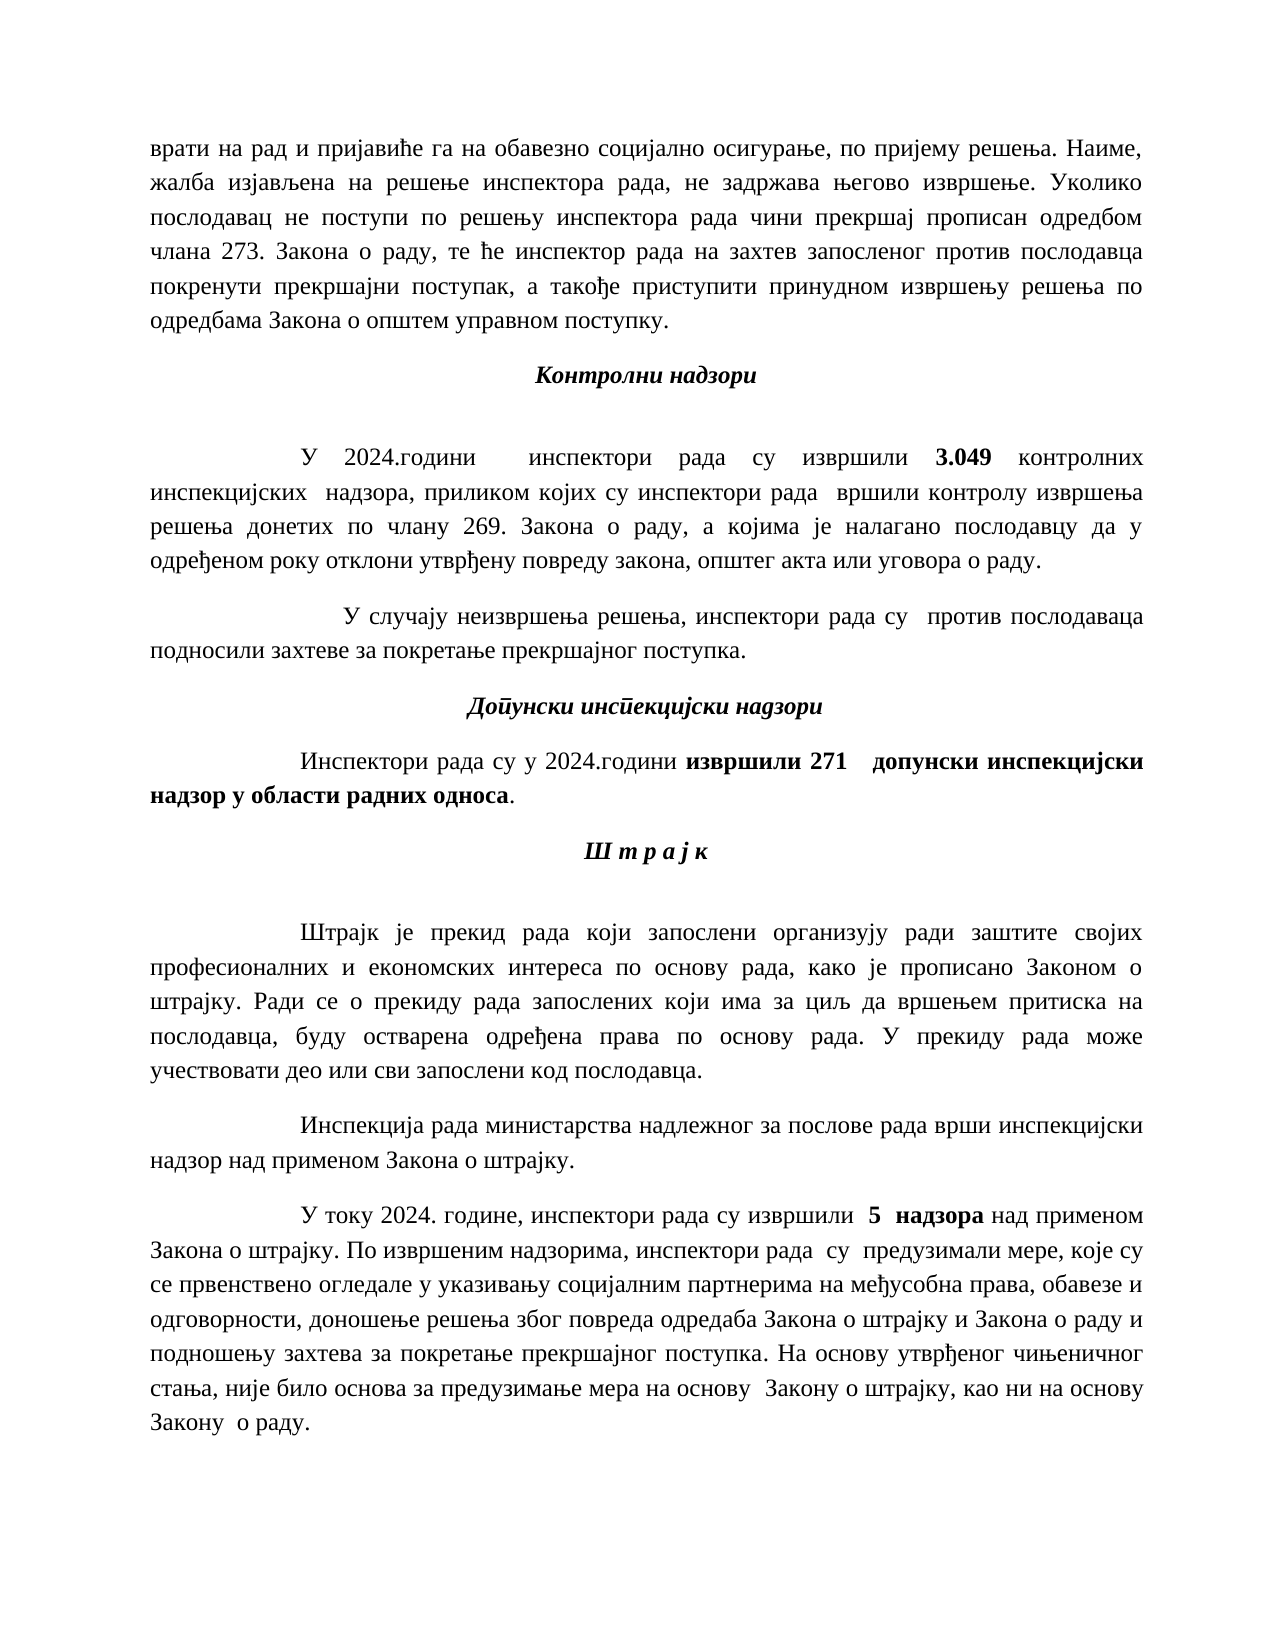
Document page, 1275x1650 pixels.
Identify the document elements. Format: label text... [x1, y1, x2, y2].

text Допунски инспекцијски надзори [150, 691, 1144, 719]
text У 2024.години инспектори рада су извршили 3.049 контролних инспекцијских надзора, приликом којих су инспектори рада вршили контролу извршења решења донетих по члану 269. Закона о раду, а којима је налагано послодавцу да у одређеном року отклони утврђену повреду закона, општег акта или уговора о раду. [150, 442, 1144, 574]
subtitle Ш т р а ј к [150, 836, 1144, 864]
text У случају неизвршења решења, инспектори рада су против послодаваца подносили захтеве за покретање прекршајног поступка. [150, 601, 1144, 664]
text Инспекција рада министарства надлежног за послове рада врши инспекцијски надзор над применом Закона о штрајку. [150, 1111, 1144, 1174]
text Инспектори рада су у 2024.години извршили 271 допунски инспекцијски надзор у области радних односа. [150, 746, 1144, 809]
text Штрајк је прекид рада који запослени организују ради заштите својих професионалних и економских интереса по основу рада, како је прописано Законом о штрајку. Ради се о прекиду рада запослених који има за циљ да вршењем притиска на послодавца, буду остварена одређена права по основу рада. У прекиду рада може учествовати део или сви запослени код послодавца. [150, 917, 1144, 1084]
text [150, 133, 1144, 334]
text У току 2024. године, инспектори рада су извршили 5 надзора над применом Закона о штрајку. По извршеним надзорима, инспектори рада су предузимали мере, које су се првенствено огледале у указивању социјалним партнерима на међусобна права, обавезе и одговорности, доношење решења због повреда одредаба Закона о штрајку и Закона о раду и подношењу захтева за покретање прекршајног поступка. На основу утврђеног чињеничног стања, није било основа за предузимање мера на основу Закону о штрајку, као ни на основу Закону о раду. [150, 1200, 1144, 1436]
subtitle Контролни надзори [150, 361, 1144, 389]
